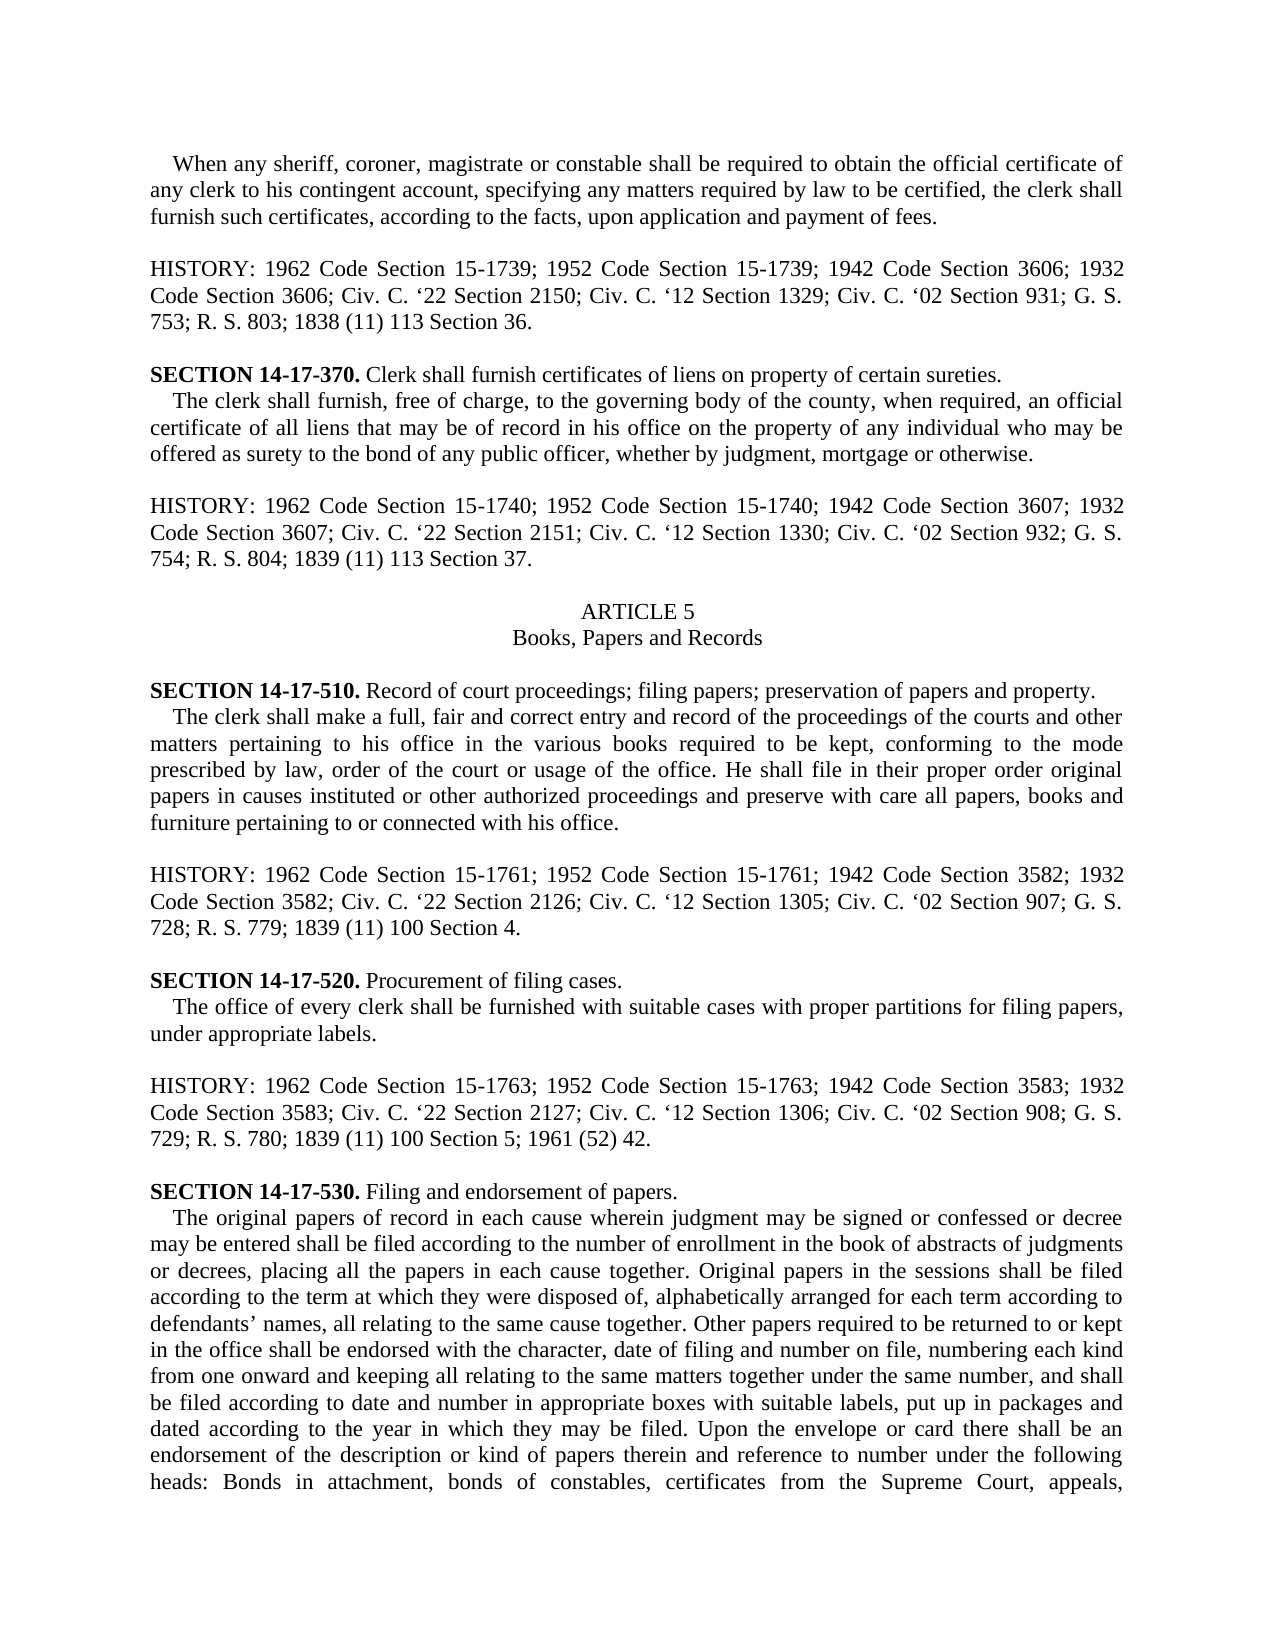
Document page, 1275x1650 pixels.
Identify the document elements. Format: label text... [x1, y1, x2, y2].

text ARTICLE 5 [150, 598, 1125, 624]
text HISTORY: 1962 Code Section 15-1740; 1952 Code Section 15-1740; 1942 Code Section 3607; 1932 Code Section 3607; Civ. C. ‘22 Section 2151; Civ. C. ‘12 Section 1330; Civ. C. ‘02 Section 932; G. S. 754; R. S. 804; 1839 (11) 113 Section 37. [150, 493, 1125, 572]
text HISTORY: 1962 Code Section 15-1763; 1952 Code Section 15-1763; 1942 Code Section 3583; 1932 Code Section 3583; Civ. C. ‘22 Section 2127; Civ. C. ‘12 Section 1306; Civ. C. ‘02 Section 908; G. S. 729; R. S. 780; 1839 (11) 100 Section 5; 1961 (52) 42. [150, 1072, 1125, 1151]
text When any sheriff, coroner, magistrate or constable shall be required to obtain the official certificate of any clerk to his contingent account, specifying any matters required by law to be certified, the clerk shall furnish such certificates, according to the facts, upon application and payment of fees. [150, 150, 1125, 229]
text HISTORY: 1962 Code Section 15-1739; 1952 Code Section 15-1739; 1942 Code Section 3606; 1932 Code Section 3606; Civ. C. ‘22 Section 2150; Civ. C. ‘12 Section 1329; Civ. C. ‘02 Section 931; G. S. 753; R. S. 803; 1838 (11) 113 Section 36. [150, 255, 1125, 334]
text Books, Papers and Records [150, 624, 1125, 651]
text SECTION 14-17-520. Procurement of filing cases. [150, 967, 1125, 993]
text The clerk shall make a full, fair and correct entry and record of the proceedings of the courts and other matters pertaining to his office in the various books required to be kept, conforming to the mode prescribed by law, order of the court or usage of the office. He shall file in their proper order original papers in causes instituted or other authorized proceedings and preserve with care all papers, books and furniture pertaining to or connected with his office. [150, 703, 1125, 835]
text HISTORY: 1962 Code Section 15-1761; 1952 Code Section 15-1761; 1942 Code Section 3582; 1932 Code Section 3582; Civ. C. ‘22 Section 2126; Civ. C. ‘12 Section 1305; Civ. C. ‘02 Section 907; G. S. 728; R. S. 779; 1839 (11) 100 Section 4. [150, 862, 1125, 941]
text SECTION 14-17-370. Clerk shall furnish certificates of liens on property of certain sureties. [150, 361, 1125, 387]
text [150, 1204, 1125, 1494]
text SECTION 14-17-530. Filing and endorsement of papers. [150, 1178, 1125, 1204]
text SECTION 14-17-510. Record of court proceedings; filing papers; preservation of papers and property. [150, 677, 1125, 703]
text The office of every clerk shall be furnished with suitable cases with proper partitions for filing papers, under appropriate labels. [150, 993, 1125, 1046]
text The clerk shall furnish, free of charge, to the governing body of the county, when required, an official certificate of all liens that may be of record in his office on the property of any individual who may be offered as surety to the bond of any public officer, whether by judgment, mortgage or otherwise. [150, 387, 1125, 466]
